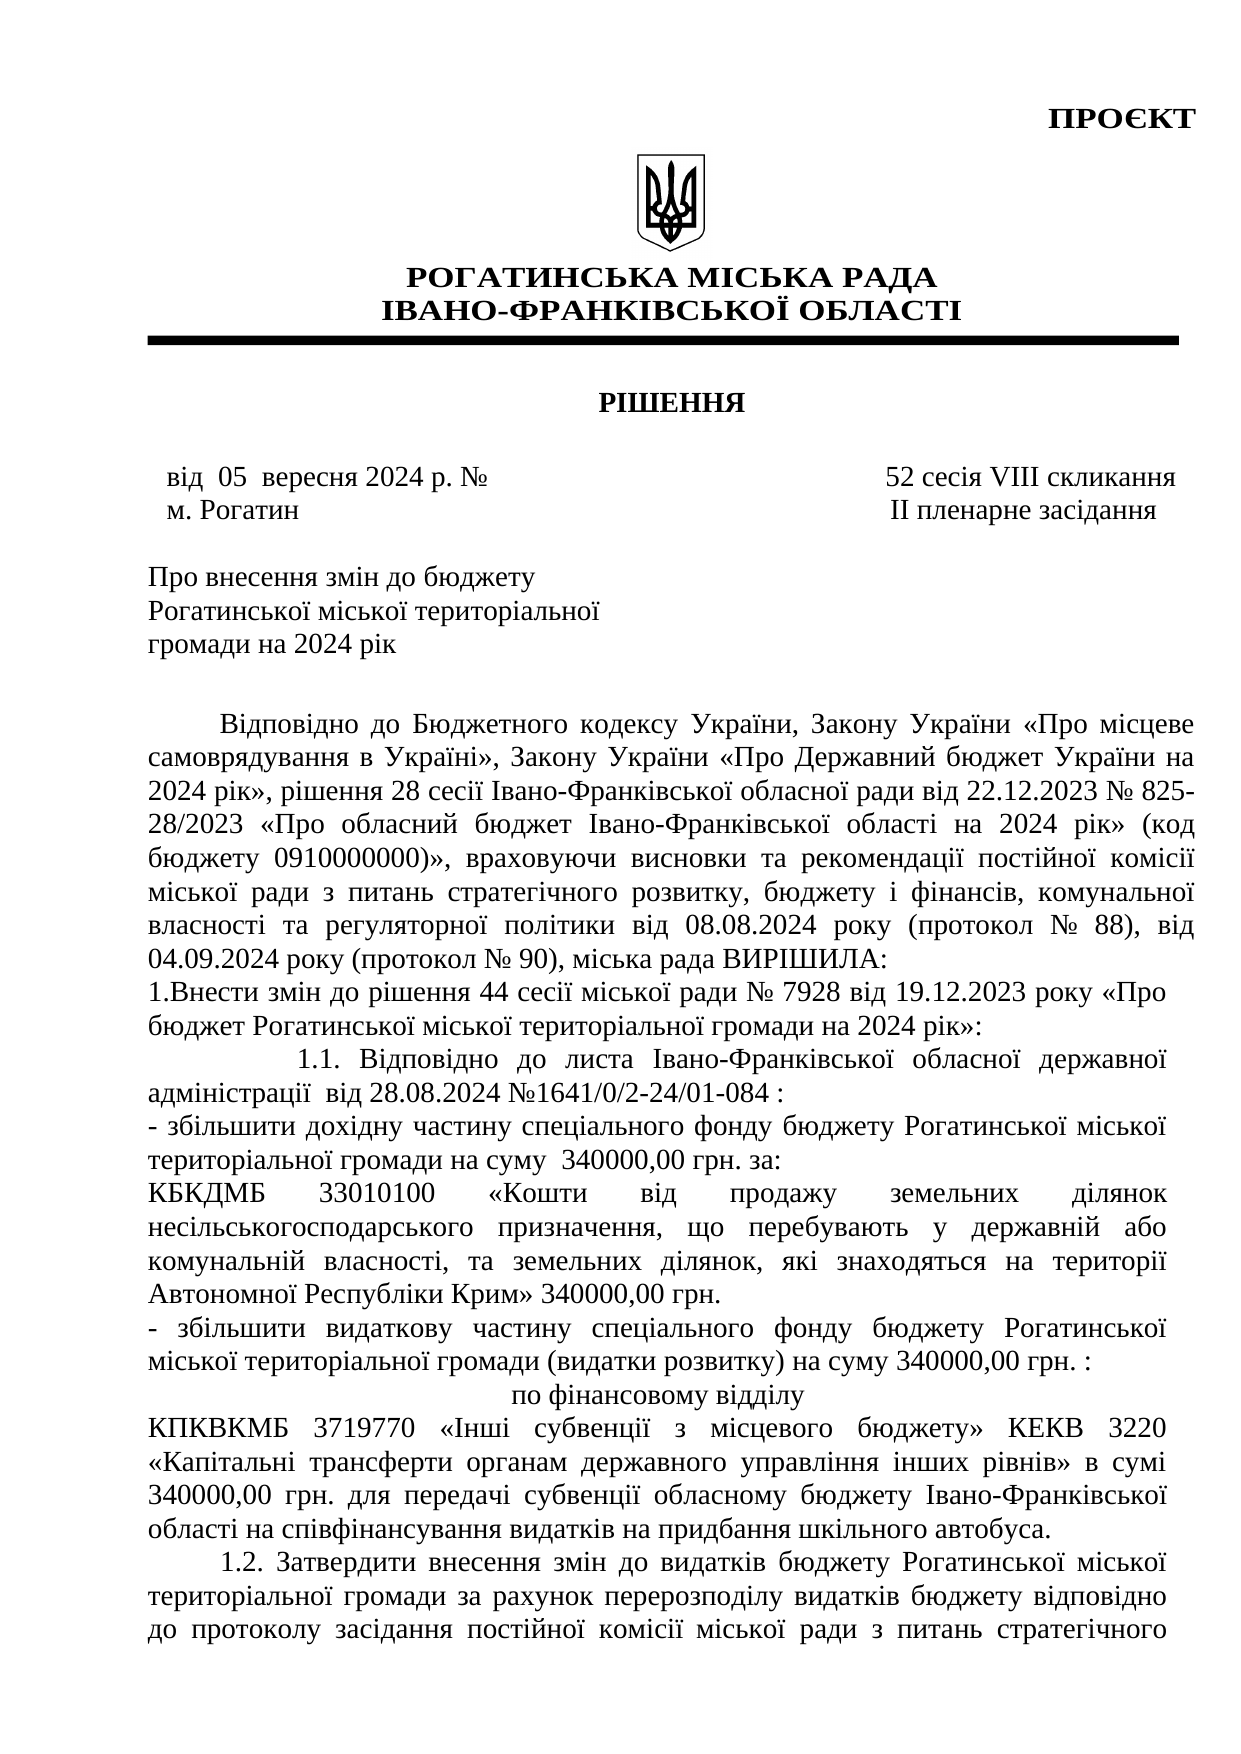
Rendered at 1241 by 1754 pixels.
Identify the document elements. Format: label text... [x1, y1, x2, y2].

text - збільшити видаткову частину спеціального фонду бюджету Рогатинської міської територіальної громади (видатки розвитку) на суму 340000,00 грн. : [148, 1310, 1168, 1377]
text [148, 1544, 1168, 1645]
text 1.1. Відповідно до листа Івано-Франківської обласної державної адміністрації від 28.08.2024 №1641/0/2-24/01-084 : [148, 1041, 1168, 1108]
text громади на 2024 рік {name} [148, 626, 1196, 660]
text Про внесення змін до бюджету [148, 559, 1196, 593]
text м. Рогатин ІІ пленарне засідання [166, 492, 1240, 526]
text 1.Внести змін до рішення 44 сесії міської ради № 7928 від 19.12.2023 року «Про бюджет Рогатинської міської територіальної громади на 2024 рік»: [148, 974, 1168, 1041]
text від 05 вересня 2024 р. № 52 сесія VIII скликання [166, 459, 1240, 492]
text КПКВКМБ 3719770 «Інші субвенції з місцевого бюджету» КЕКВ 3220 «Капітальні трансферти органам державного управління інших рівнів» в сумі 340000,00 грн. для передачі субвенції обласному бюджету Івано-Франківської області на співфінансування видатків на придбання шкільного автобуса. [148, 1410, 1168, 1544]
text Відповідно до Бюджетного кодексу України, Закону України «Про місцеве самоврядування в Україні», Закону України «Про Державний бюджет України на 2024 рік», рішення 28 сесії Івано-Франківської обласної ради від 22.12.2023 № 825-28/2023 «Про обласний бюджет Івано-Франківської області на 2024 рік» (код бюджету 0910000000)», враховуючи висновки та рекомендації постійної комісії міської ради з питань стратегічного розвитку, бюджету і фінансів, комунальної власності та регуляторної політики від 08.08.2024 року (протокол № 88), від 04.09.2024 року (протокол № 90), міська рада ВИРІШИЛА: [148, 706, 1196, 974]
text Рогатинської міської територіальної [148, 593, 1196, 626]
text КБКДМБ 33010100 «Кошти від продажу земельних ділянок несільськогосподарського призначення, що перебувають у державній або комунальній власності, та земельних ділянок, які знаходяться на території Автономної Республіки Крим» 340000,00 грн. [148, 1176, 1168, 1310]
text РІШЕННЯ [148, 385, 1196, 419]
text ПРОЄКТ [148, 101, 1196, 135]
text ІВАНО-ФРАНКІВСЬКОЇ ОБЛАСТІ [148, 293, 1196, 327]
text РОГАТИНСЬКА МІСЬКА РАДА [148, 260, 1196, 293]
text - збільшити дохідну частину спеціального фонду бюджету Рогатинської міської територіальної громади на суму 340000,00 грн. за: [148, 1108, 1168, 1176]
text по фінансовому відділу [148, 1377, 1168, 1410]
